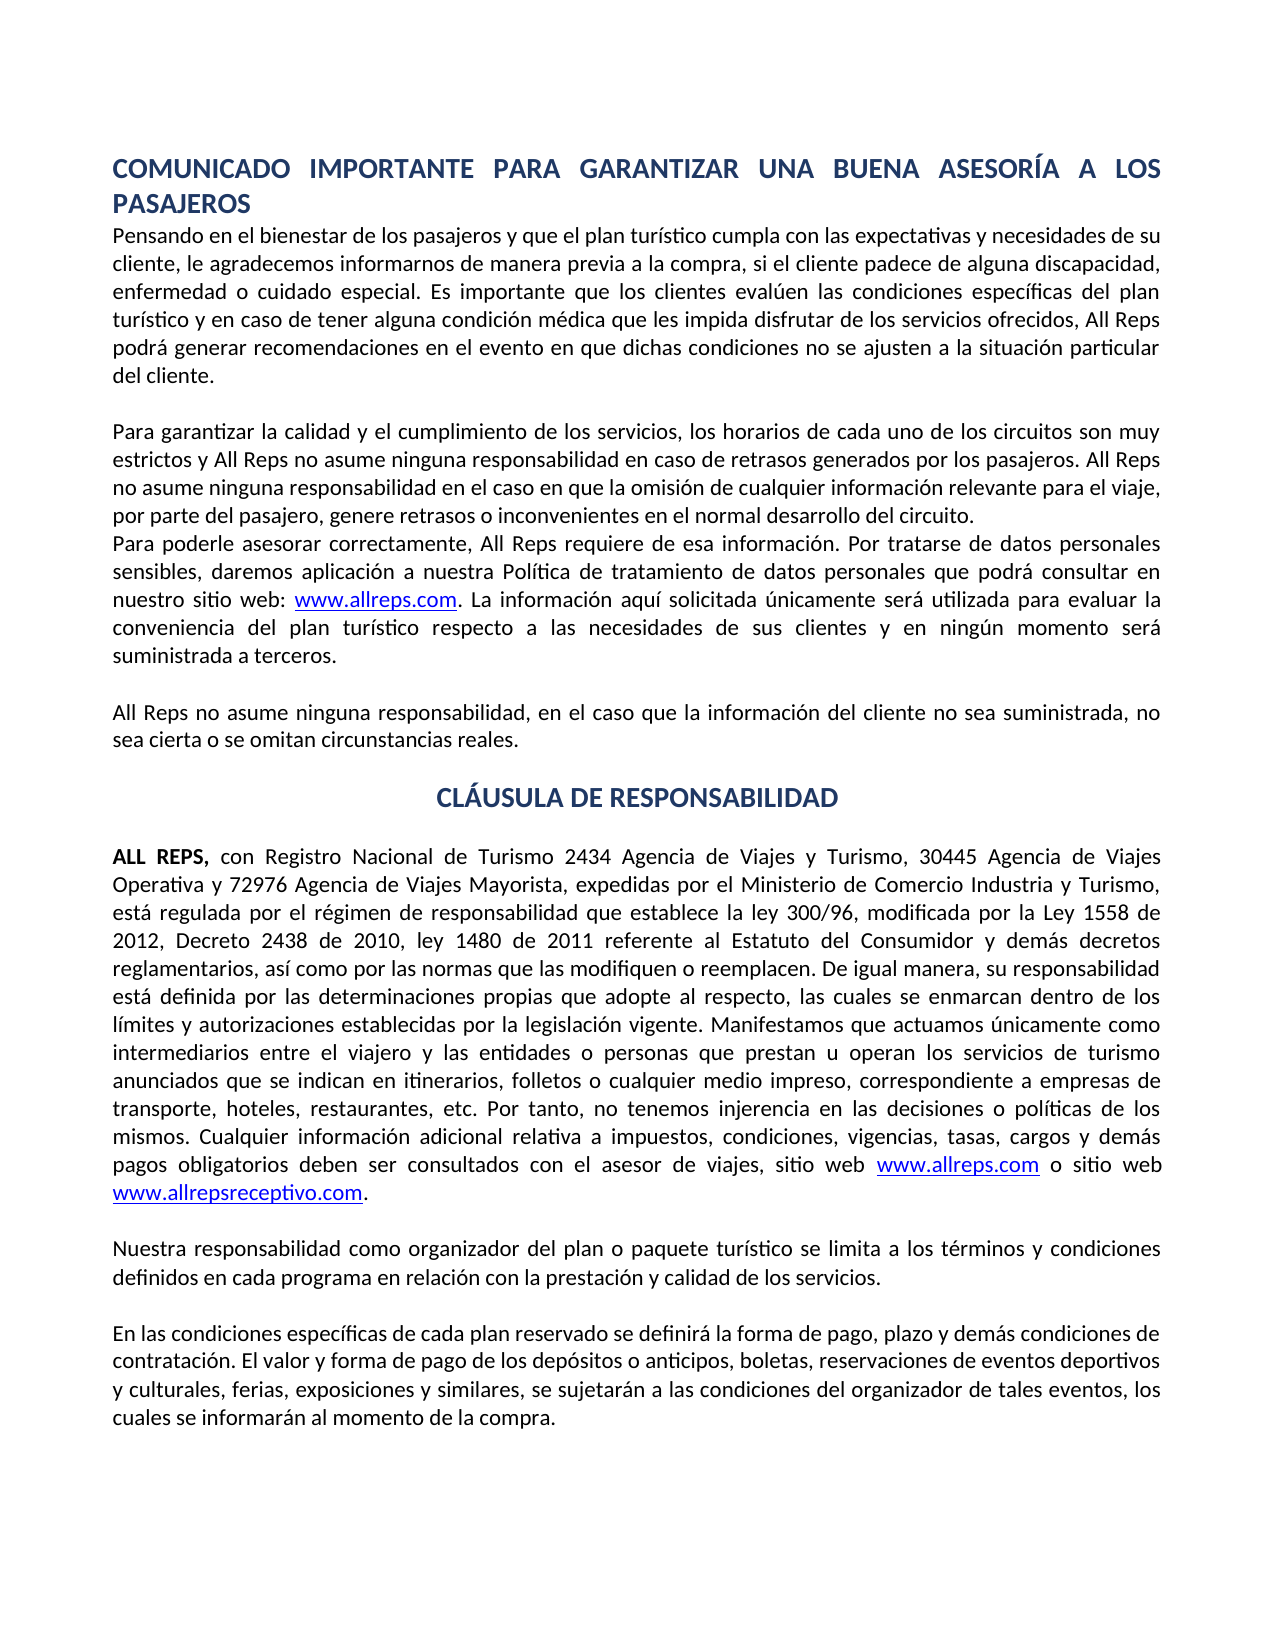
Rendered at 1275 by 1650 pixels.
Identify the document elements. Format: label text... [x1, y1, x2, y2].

text Nuestra responsabilidad como organizador del plan o paquete turístico se limita a los términos y condiciones definidos en cada programa en relación con la prestación y calidad de los servicios. [112, 1234, 1162, 1291]
text ALL REPS, con Registro Nacional de Turismo 2434 Agencia de Viajes y Turismo, 30445 Agencia de Viajes Operativa y 72976 Agencia de Viajes Mayorista, expedidas por el Ministerio de Comercio Industria y Turismo, está regulada por el régimen de responsabilidad que establece la ley 300/96, modificada por la Ley 1558 de 2012, Decreto 2438 de 2010, ley 1480 de 2011 referente al Estatuto del Consumidor y demás decretos reglamentarios, así como por las normas que las modifiquen o reemplacen. De igual manera, su responsabilidad está definida por las determinaciones propias que adopte al respecto, las cuales se enmarcan dentro de los límites y autorizaciones establecidas por la legislación vigente. Manifestamos que actuamos únicamente como intermediarios entre el viajero y las entidades o personas que prestan u operan los servicios de turismo anunciados que se indican en itinerarios, folletos o cualquier medio impreso, correspondiente a empresas de transporte, hoteles, restaurantes, etc. Por tanto, no tenemos injerencia en las decisiones o políticas de los mismos. Cualquier información adicional relativa a impuestos, condiciones, vigencias, tasas, cargos y demás pagos obligatorios deben ser consultados con el asesor de viajes, sitio web www.allreps.com o sitio web www.allrepsreceptivo.com. [112, 842, 1162, 1207]
text All Reps no asume ninguna responsabilidad, en el caso que la información del cliente no sea suministrada, no sea cierta o se omitan circunstancias reales. [112, 698, 1162, 754]
text CLÁUSULA DE RESPONSABILIDAD [112, 779, 1162, 814]
text Para poderle asesorar correctamente, All Reps requiere de esa información. Por tratarse de datos personales sensibles, daremos aplicación a nuestra Política de tratamiento de datos personales que podrá consultar en nuestro sitio web: www.allreps.com. La información aquí solicitada únicamente será utilizada para evaluar la conveniencia del plan turístico respecto a las necesidades de sus clientes y en ningún momento será suministrada a terceros. [112, 529, 1162, 669]
text COMUNICADO IMPORTANTE PARA GARANTIZAR UNA BUENA ASESORÍA A LOS PASAJEROS [112, 150, 1162, 221]
text Para garantizar la calidad y el cumplimiento de los servicios, los horarios de cada uno de los circuitos son muy estrictos y All Reps no asume ninguna responsabilidad en caso de retrasos generados por los pasajeros. All Reps no asume ninguna responsabilidad en el caso en que la omisión de cualquier información relevante para el viaje, por parte del pasajero, genere retrasos o inconvenientes en el normal desarrollo del circuito. [112, 417, 1162, 529]
text Pensando en el bienestar de los pasajeros y que el plan turístico cumpla con las expectativas y necesidades de su cliente, le agradecemos informarnos de manera previa a la compra, si el cliente padece de alguna discapacidad, enfermedad o cuidado especial. Es importante que los clientes evalúen las condiciones específicas del plan turístico y en caso de tener alguna condición médica que les impida disfrutar de los servicios ofrecidos, All Reps podrá generar recomendaciones en el evento en que dichas condiciones no se ajusten a la situación particular del cliente. [112, 221, 1162, 389]
text En las condiciones específicas de cada plan reservado se definirá la forma de pago, plazo y demás condiciones de contratación. El valor y forma de pago de los depósitos o anticipos, boletas, reservaciones de eventos deportivos y culturales, ferias, exposiciones y similares, se sujetarán a las condiciones del organizador de tales eventos, los cuales se informarán al momento de la compra. [112, 1319, 1162, 1431]
